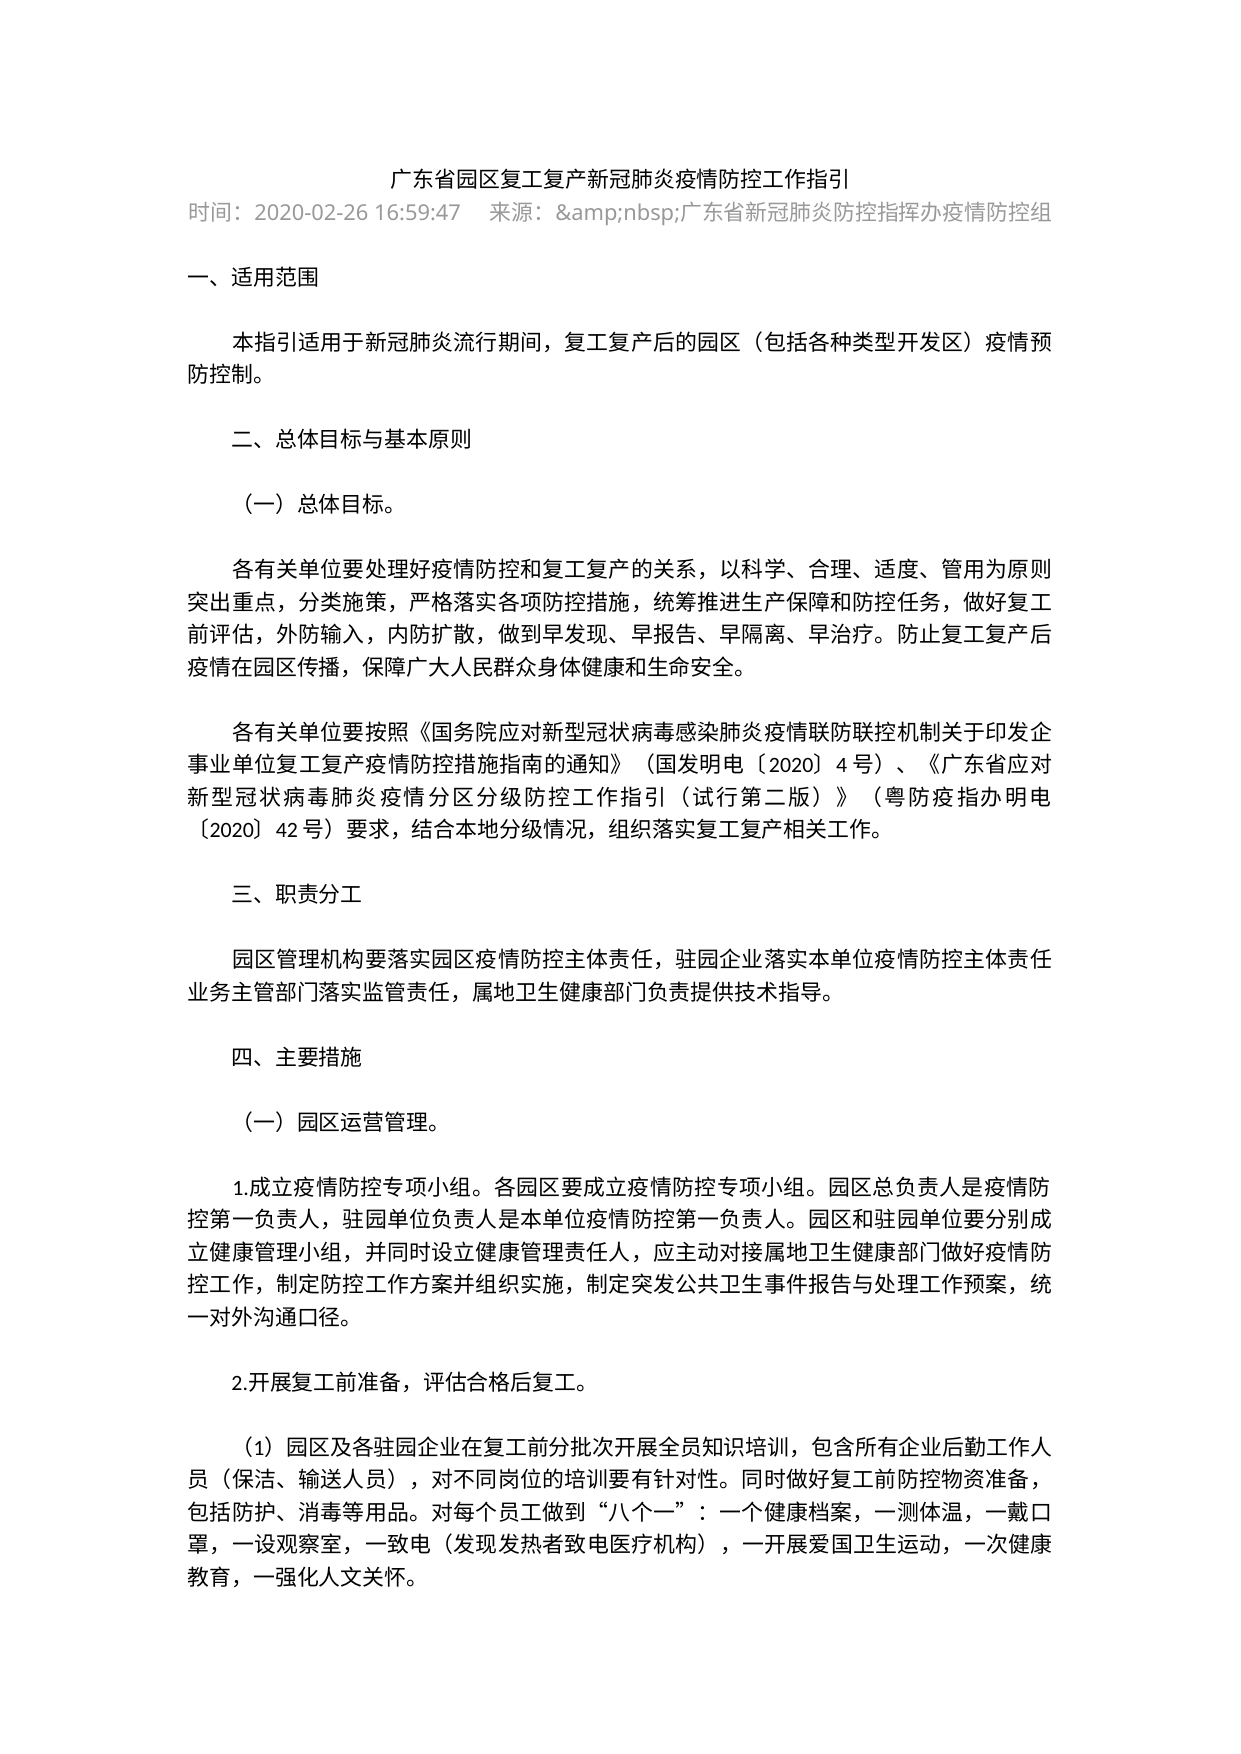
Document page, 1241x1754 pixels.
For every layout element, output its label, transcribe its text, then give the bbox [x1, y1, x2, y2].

text 三、职责分工 [187, 877, 1053, 909]
text （1）园区及各驻园企业在复工前分批次开展全员知识培训，包含所有企业后勤工作人员（保洁、输送人员），对不同岗位的培训要有针对性。同时做好复工前防控物资准备，包括防护、消毒等用品。对每个员工做到“八个一”：一个健康档案，一测体温，一戴口罩，一设观察室，一致电（发现发热者致电医疗机构），一开展爱国卫生运动，一次健康教育，一强化人文关怀。 [187, 1429, 1053, 1592]
text 园区管理机构要落实园区疫情防控主体责任，驻园企业落实本单位疫情防控主体责任，业务主管部门落实监管责任，属地卫生健康部门负责提供技术指导。 [187, 942, 1053, 1007]
text 一、适用范围 [187, 259, 1053, 292]
text 各有关单位要处理好疫情防控和复工复产的关系，以科学、合理、适度、管用为原则，突出重点，分类施策，严格落实各项防控措施，统筹推进生产保障和防控任务，做好复工前评估，外防输入，内防扩散，做到早发现、早报告、早隔离、早治疗。防止复工复产后疫情在园区传播，保障广大人民群众身体健康和生命安全。 [187, 552, 1053, 682]
text 各有关单位要按照《国务院应对新型冠状病毒感染肺炎疫情联防联控机制关于印发企事业单位复工复产疫情防控措施指南的通知》（国发明电〔2020〕4号）、《广东省应对新型冠状病毒肺炎疫情分区分级防控工作指引（试行第二版）》（粤防疫指办明电〔2020〕42号）要求，结合本地分级情况，组织落实复工复产相关工作。 [187, 714, 1053, 844]
text 广东省园区复工复产新冠肺炎疫情防控工作指引 [187, 162, 1053, 194]
text 1.成立疫情防控专项小组。各园区要成立疫情防控专项小组。园区总负责人是疫情防控第一负责人，驻园单位负责人是本单位疫情防控第一负责人。园区和驻园单位要分别成立健康管理小组，并同时设立健康管理责任人，应主动对接属地卫生健康部门做好疫情防控工作，制定防控工作方案并组织实施，制定突发公共卫生事件报告与处理工作预案，统一对外沟通口径。 [187, 1169, 1053, 1332]
text 本指引适用于新冠肺炎流行期间，复工复产后的园区（包括各种类型开发区）疫情预防控制。 [187, 324, 1053, 389]
text 二、总体目标与基本原则 [187, 422, 1053, 454]
text 时间：2020-02-26 16:59:47 来源：&amp;nbsp;广东省新冠肺炎防控指挥办疫情防控组 [187, 194, 1053, 227]
text （一）园区运营管理。 [187, 1104, 1053, 1137]
text 2.开展复工前准备，评估合格后复工。 [187, 1364, 1053, 1397]
text （一）总体目标。 [187, 487, 1053, 519]
text 四、主要措施 [187, 1039, 1053, 1072]
